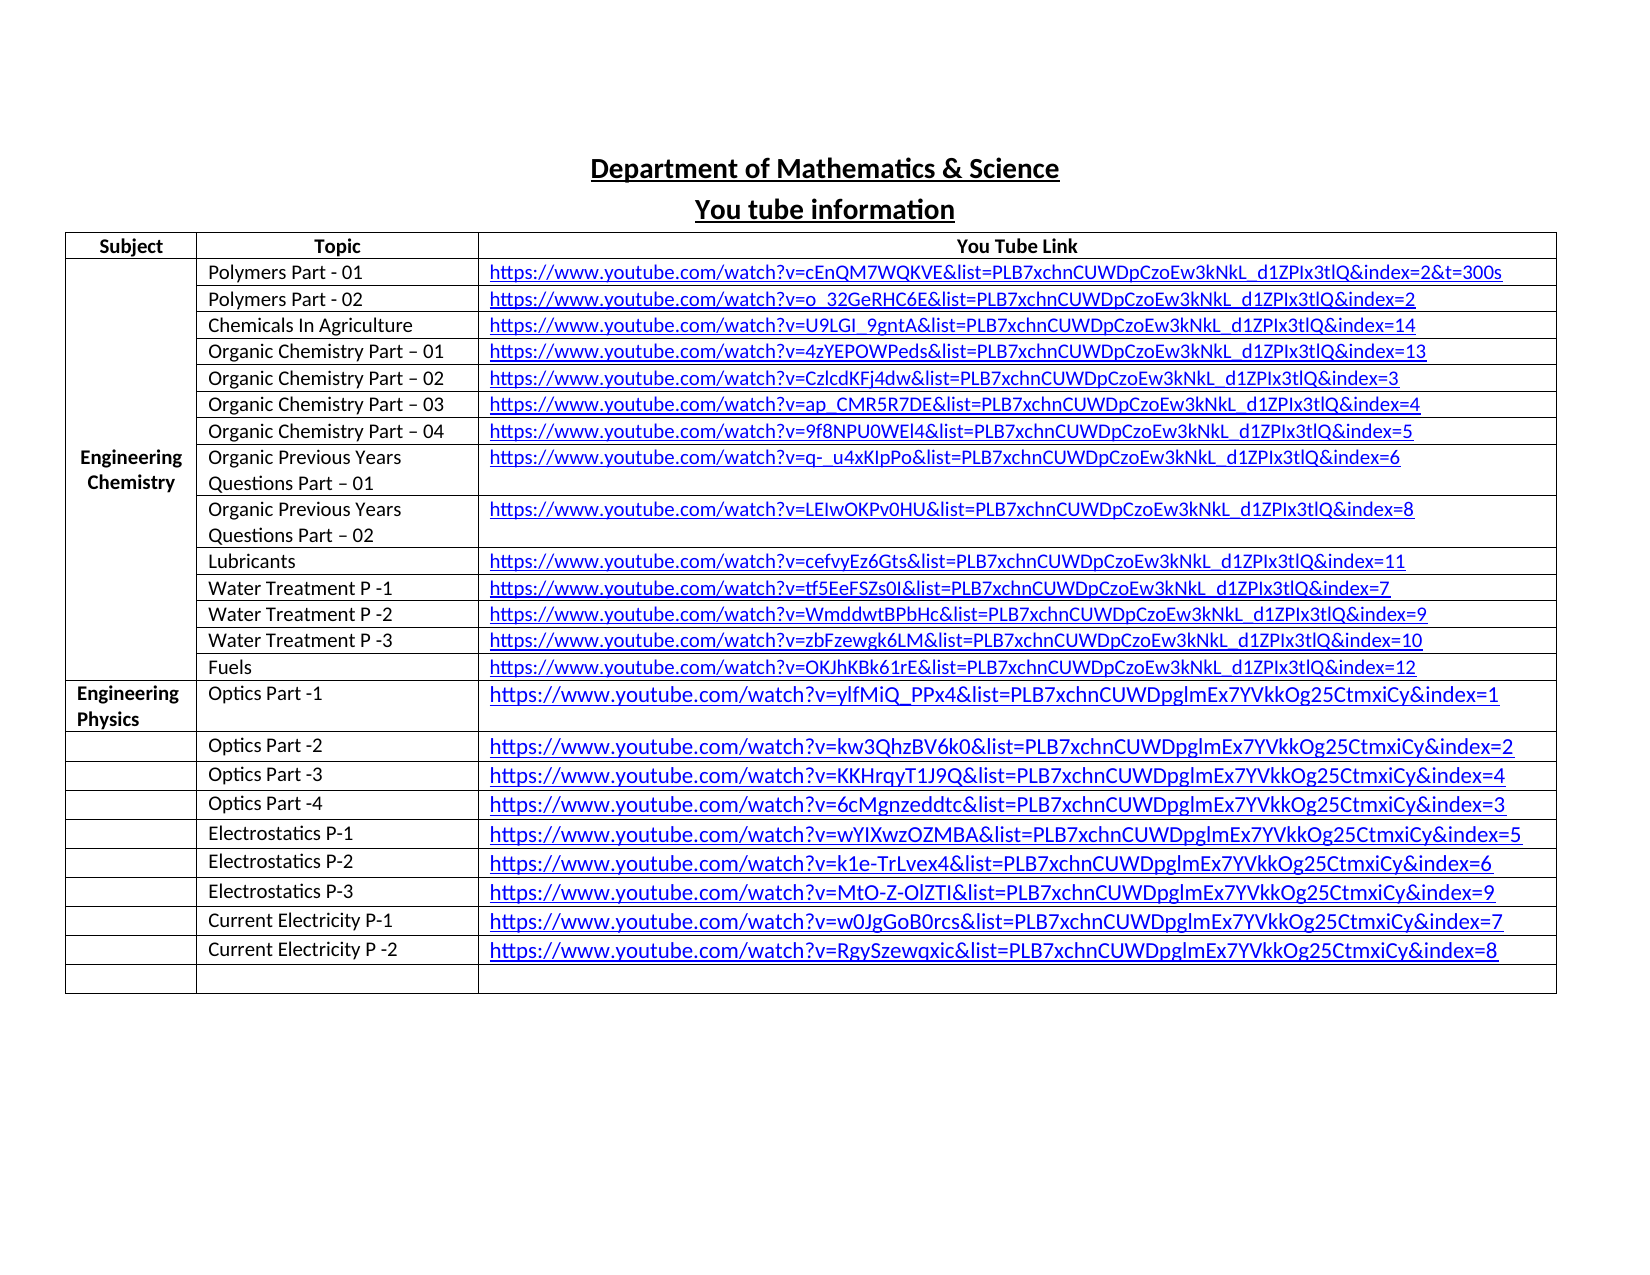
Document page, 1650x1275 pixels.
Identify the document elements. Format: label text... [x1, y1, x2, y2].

table_cell Organic Chemistry Part – 04 [197, 418, 478, 443]
table_cell Polymers Part - 01 [197, 259, 478, 285]
table_cell https://www.youtube.com/watch?v=U9LGI_9gntA&list=PLB7xchnCUWDpCzoEw3kNkL_d1ZPIx3tlQ&index=14 [479, 312, 1556, 338]
table_cell Organic Chemistry Part – 03 [197, 392, 478, 417]
table_cell https://www.youtube.com/watch?v=wYIXwzOZMBA&list=PLB7xchnCUWDpglmEx7YVkkOg25CtmxiCy&index=5 [479, 820, 1556, 848]
table_cell Current Electricity P -2 [197, 936, 478, 964]
table_cell [66, 965, 196, 993]
table_cell https://www.youtube.com/watch?v=cefvyEz6Gts&list=PLB7xchnCUWDpCzoEw3kNkL_d1ZPIx3tlQ&index=11 [479, 548, 1556, 574]
table_cell https://www.youtube.com/watch?v=9f8NPU0WEl4&list=PLB7xchnCUWDpCzoEw3kNkL_d1ZPIx3tlQ&index=5 [479, 418, 1556, 443]
table_cell Optics Part -2 [197, 732, 478, 761]
table_cell [66, 732, 196, 761]
table_cell https://www.youtube.com/watch?v=OKJhKBk61rE&list=PLB7xchnCUWDpCzoEw3kNkL_d1ZPIx3tlQ&index=12 [479, 654, 1556, 679]
table_cell https://www.youtube.com/watch?v=cEnQM7WQKVE&list=PLB7xchnCUWDpCzoEw3kNkL_d1ZPIx3tlQ&index=2&t=300s [479, 259, 1556, 285]
table_cell Engineering Physics [66, 681, 196, 731]
table_cell https://www.youtube.com/watch?v=WmddwtBPbHc&list=PLB7xchnCUWDpCzoEw3kNkL_d1ZPIx3tlQ&index=9 [479, 601, 1556, 627]
table_cell Optics Part -1 [197, 681, 478, 731]
table_cell [197, 965, 478, 993]
text Department of Mathematics & Science [150, 150, 1500, 186]
table_cell [479, 965, 1556, 993]
table_cell https://www.youtube.com/watch?v=kw3QhzBV6k0&list=PLB7xchnCUWDpglmEx7YVkkOg25CtmxiCy&index=2 [479, 732, 1556, 761]
text You tube information [150, 191, 1500, 227]
table_cell Lubricants [197, 548, 478, 574]
table_cell Electrostatics P-2 [197, 849, 478, 877]
table_cell Electrostatics P-1 [197, 820, 478, 848]
table_cell https://www.youtube.com/watch?v=ylfMiQ_PPx4&list=PLB7xchnCUWDpglmEx7YVkkOg25CtmxiCy&index=1 [479, 681, 1556, 731]
table_cell https://www.youtube.com/watch?v=CzlcdKFj4dw&list=PLB7xchnCUWDpCzoEw3kNkL_d1ZPIx3tlQ&index=3 [479, 365, 1556, 391]
table_cell [66, 762, 196, 789]
table_cell Organic Chemistry Part – 01 [197, 339, 478, 364]
table_cell Fuels [197, 654, 478, 679]
table_cell https://www.youtube.com/watch?v=6cMgnzeddtc&list=PLB7xchnCUWDpglmEx7YVkkOg25CtmxiCy&index=3 [479, 791, 1556, 819]
table_cell https://www.youtube.com/watch?v=KKHrqyT1J9Q&list=PLB7xchnCUWDpglmEx7YVkkOg25CtmxiCy&index=4 [479, 762, 1556, 789]
table_cell https://www.youtube.com/watch?v=w0JgGoB0rcs&list=PLB7xchnCUWDpglmEx7YVkkOg25CtmxiCy&index=7 [479, 907, 1556, 935]
table_cell https://www.youtube.com/watch?v=LEIwOKPv0HU&list=PLB7xchnCUWDpCzoEw3kNkL_d1ZPIx3tlQ&index=8 [479, 496, 1556, 547]
table_cell https://www.youtube.com/watch?v=4zYEPOWPeds&list=PLB7xchnCUWDpCzoEw3kNkL_d1ZPIx3tlQ&index=13 [479, 339, 1556, 364]
table_cell Water Treatment P -2 [197, 601, 478, 627]
table_cell https://www.youtube.com/watch?v=tf5EeFSZs0I&list=PLB7xchnCUWDpCzoEw3kNkL_d1ZPIx3tlQ&index=7 [479, 575, 1556, 600]
table_cell Water Treatment P -1 [197, 575, 478, 600]
table_cell https://www.youtube.com/watch?v=RgySzewqxic&list=PLB7xchnCUWDpglmEx7YVkkOg25CtmxiCy&index=8 [479, 936, 1556, 964]
table_header Subject [66, 233, 196, 258]
table_cell [66, 878, 196, 906]
table_cell https://www.youtube.com/watch?v=o_32GeRHC6E&list=PLB7xchnCUWDpCzoEw3kNkL_d1ZPIx3tlQ&index=2 [479, 286, 1556, 311]
table_cell Electrostatics P-3 [197, 878, 478, 906]
table_cell [66, 936, 196, 964]
table_cell https://www.youtube.com/watch?v=q-_u4xKIpPo&list=PLB7xchnCUWDpCzoEw3kNkL_d1ZPIx3tlQ&index=6 [479, 445, 1556, 495]
table_cell Current Electricity P-1 [197, 907, 478, 935]
table_cell Polymers Part - 02 [197, 286, 478, 311]
table_cell Water Treatment P -3 [197, 628, 478, 653]
table_cell https://www.youtube.com/watch?v=MtO-Z-OlZTI&list=PLB7xchnCUWDpglmEx7YVkkOg25CtmxiCy&index=9 [479, 878, 1556, 906]
table_cell Organic Previous Years Questions Part – 02 [197, 496, 478, 547]
table_cell [66, 907, 196, 935]
table_cell https://www.youtube.com/watch?v=zbFzewgk6LM&list=PLB7xchnCUWDpCzoEw3kNkL_d1ZPIx3tlQ&index=10 [479, 628, 1556, 653]
table_cell https://www.youtube.com/watch?v=k1e-TrLvex4&list=PLB7xchnCUWDpglmEx7YVkkOg25CtmxiCy&index=6 [479, 849, 1556, 877]
table_cell https://www.youtube.com/watch?v=ap_CMR5R7DE&list=PLB7xchnCUWDpCzoEw3kNkL_d1ZPIx3tlQ&index=4 [479, 392, 1556, 417]
table_cell Engineering Chemistry [66, 259, 196, 679]
table_cell Optics Part -3 [197, 762, 478, 789]
table_header Topic [197, 233, 478, 258]
table_cell Chemicals In Agriculture [197, 312, 478, 338]
table_header You Tube Link [479, 233, 1556, 258]
table_cell Organic Previous Years Questions Part – 01 [197, 445, 478, 495]
table_cell [66, 820, 196, 848]
table_cell Optics Part -4 [197, 791, 478, 819]
table_cell Organic Chemistry Part – 02 [197, 365, 478, 391]
table_cell [66, 791, 196, 819]
table_cell [66, 849, 196, 877]
